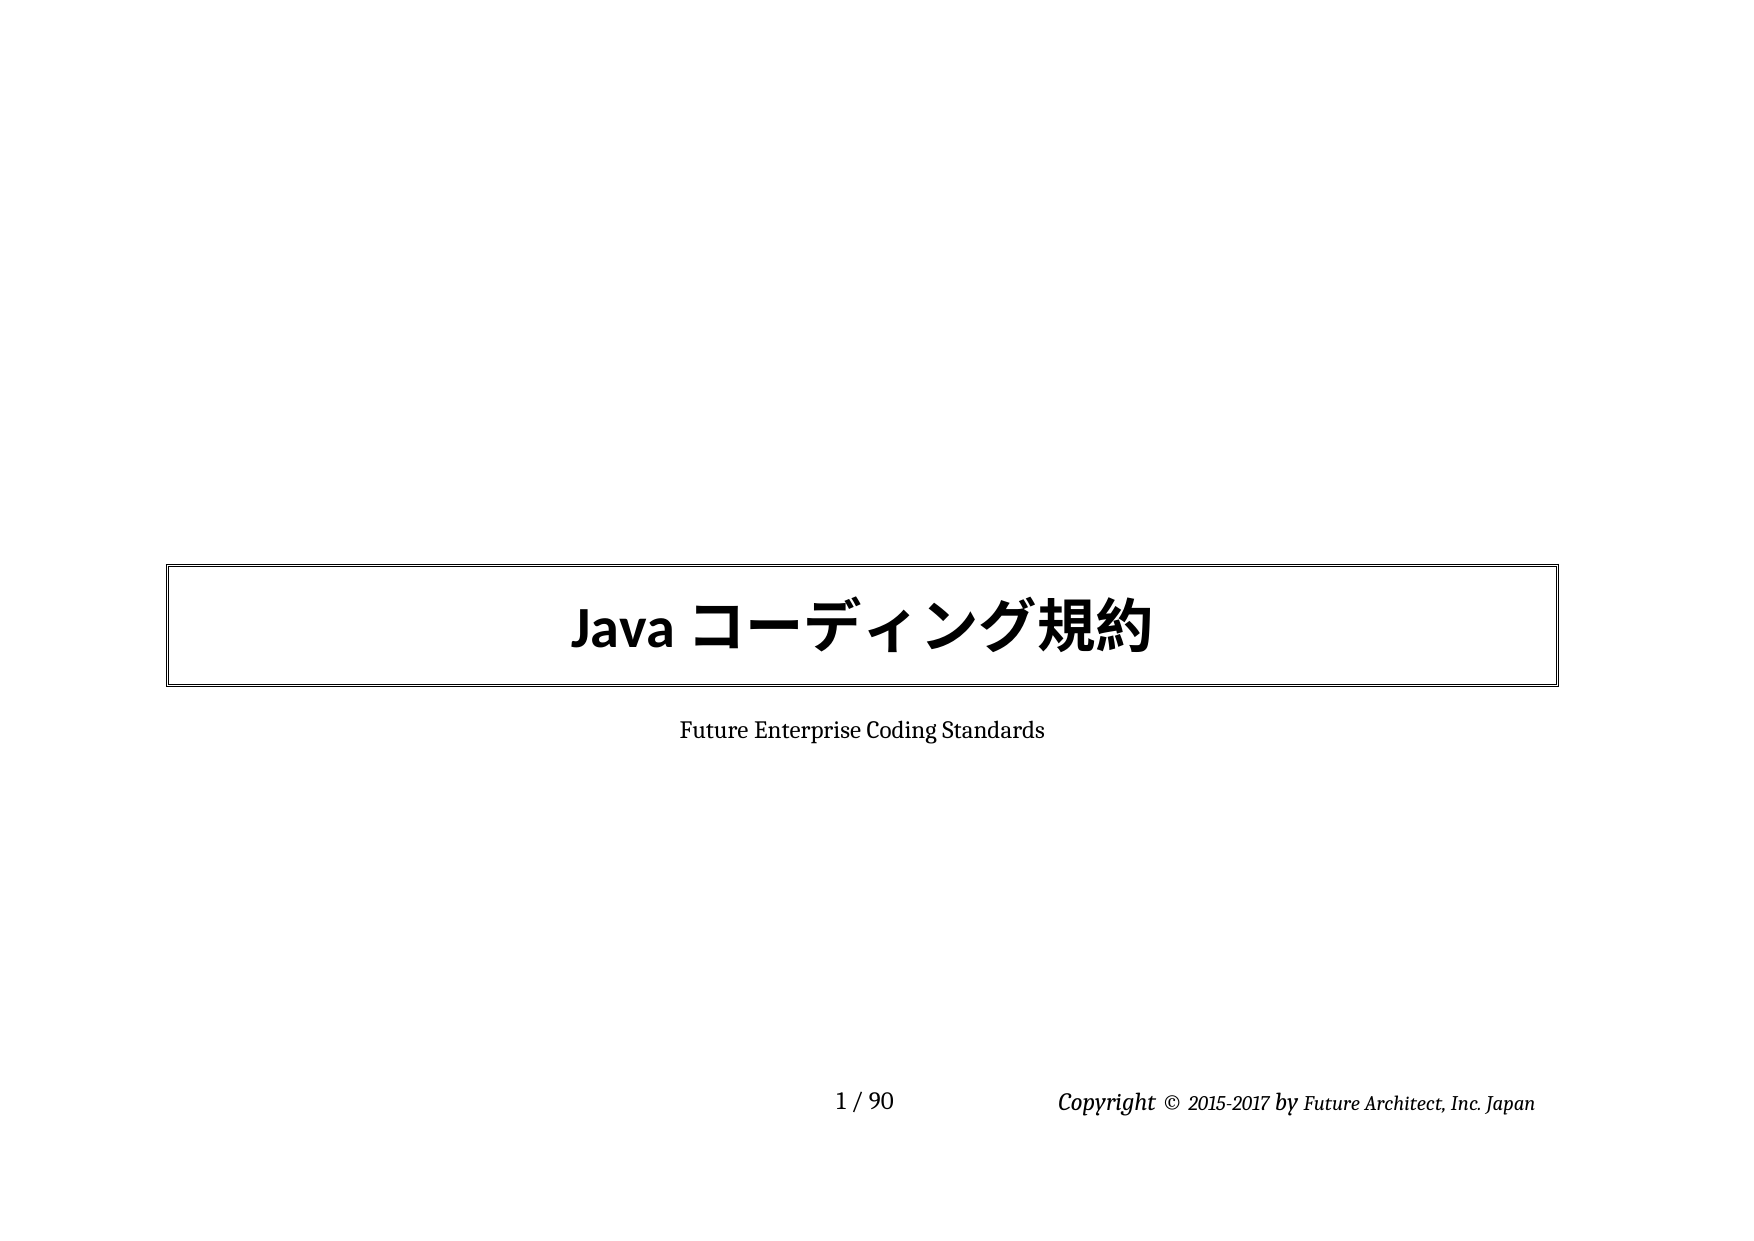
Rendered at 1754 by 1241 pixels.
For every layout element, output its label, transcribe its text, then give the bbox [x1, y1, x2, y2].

text Future Enterprise Coding Standards [177, 712, 1547, 749]
title Javaコーディング規約 [169, 567, 1556, 684]
